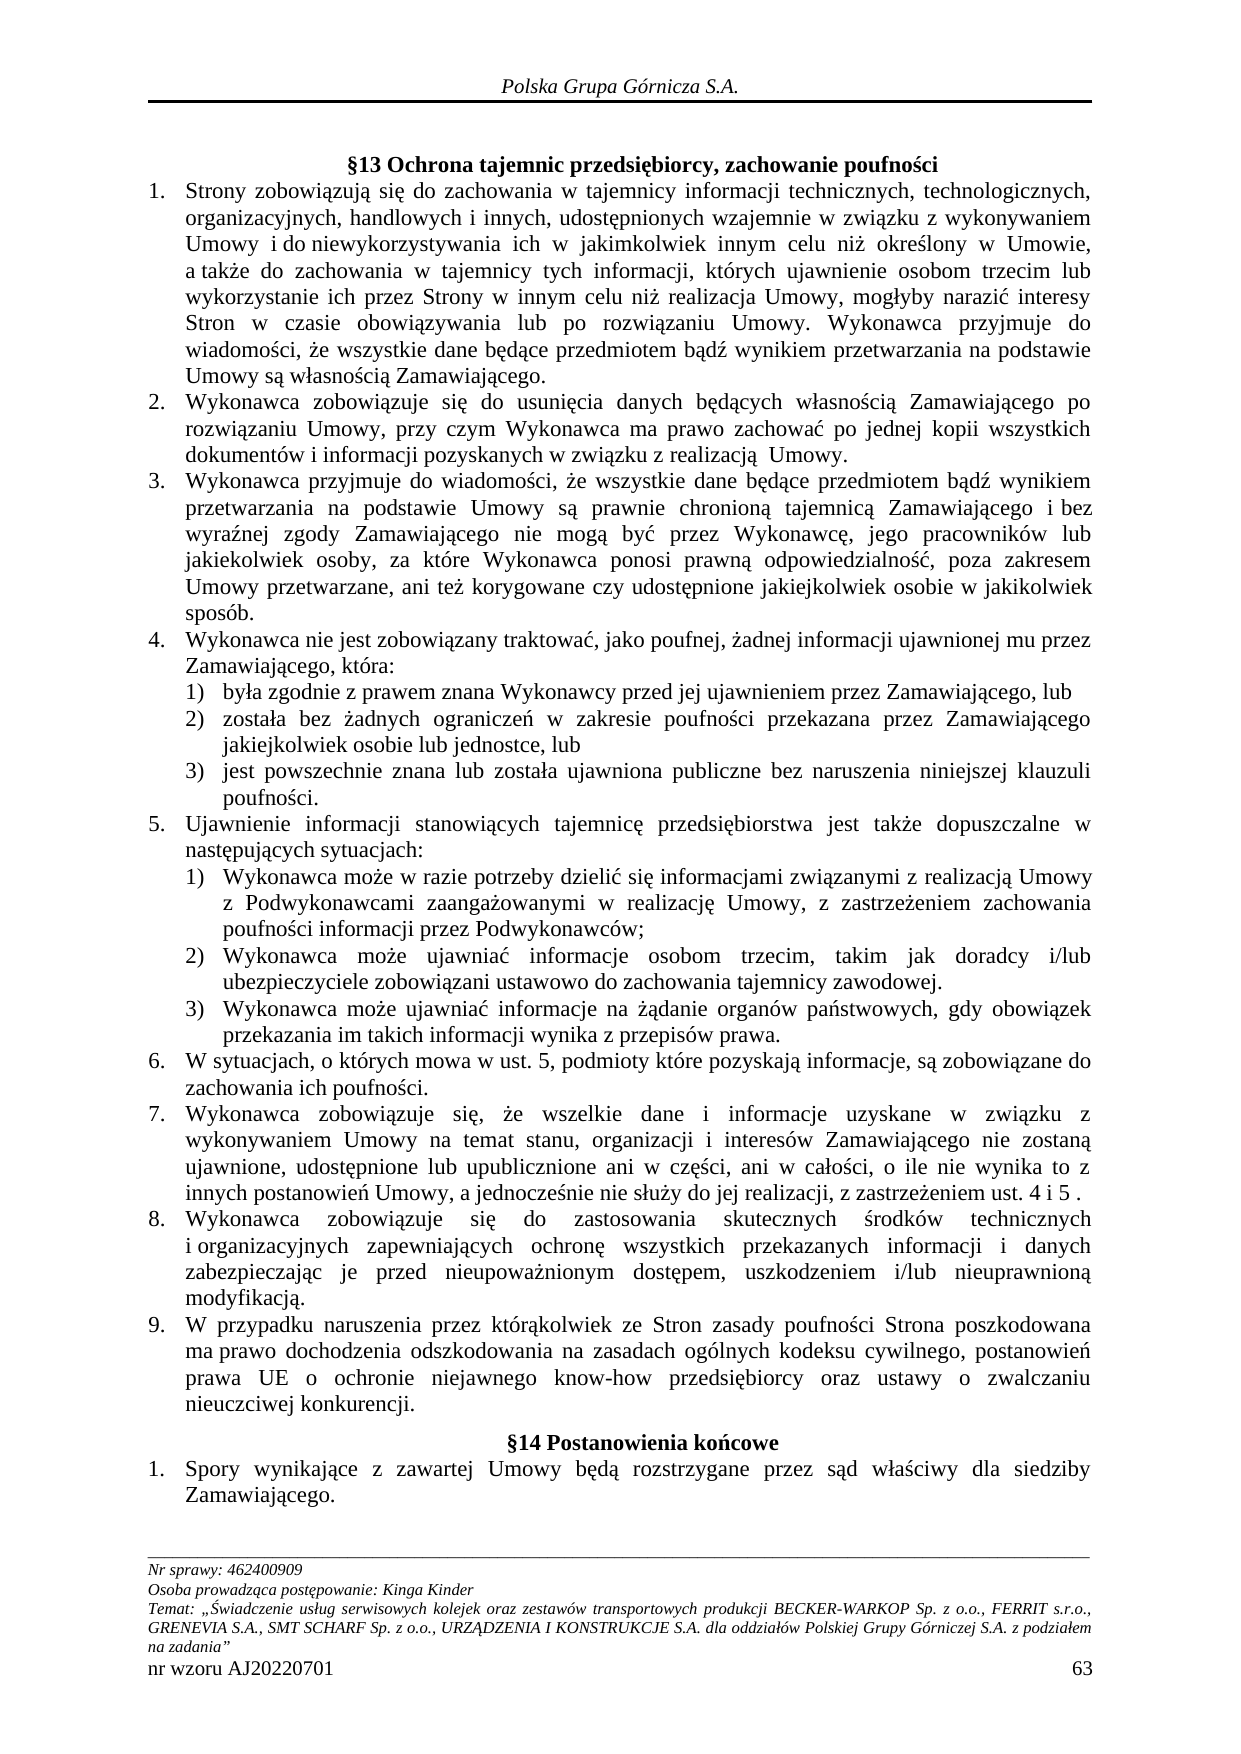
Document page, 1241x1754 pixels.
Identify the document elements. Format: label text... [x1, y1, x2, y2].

list Strony zobowiązują się do zachowania w tajemnicy informacji technicznych, technologicznych, organizacyjnych, handlowych i innych, udostępnionych wzajemnie w związku z wykonywaniem Umowy i do niewykorzystywania ich w jakimkolwiek innym celu niż określony w Umowie, a także do zachowania w tajemnicy tych informacji, których ujawnienie osobom trzecim lub wykorzystanie ich przez Strony w innym celu niż realizacja Umowy, mogłyby narazić interesy Stron w czasie obowiązywania lub po rozwiązaniu Umowy. Wykonawca przyjmuje do wiadomości, że wszystkie dane będące przedmiotem bądź wynikiem przetwarzania na podstawie Umowy są własnością Zamawiającego. [148, 178, 1092, 388]
list Ujawnienie informacji stanowiących tajemnicę przedsiębiorstwa jest także dopuszczalne w następujących sytuacjach: [148, 810, 1092, 863]
list była zgodnie z prawem znana Wykonawcy przed jej ujawnieniem przez Zamawiającego, lub [185, 678, 1092, 705]
list Wykonawca może ujawniać informacje osobom trzecim, takim jak doradcy i/lub ubezpieczyciele zobowiązani ustawowo do zachowania tajemnicy zawodowej. [185, 942, 1092, 994]
list Wykonawca zobowiązuje się do zastosowania skutecznych środków technicznych i organizacyjnych zapewniających ochronę wszystkich przekazanych informacji i danych zabezpieczając je przed nieupoważnionym dostępem, uszkodzeniem i/lub nieuprawnioną modyfikacją. [148, 1205, 1092, 1311]
list Wykonawca nie jest zobowiązany traktować, jako poufnej, żadnej informacji ujawnionej mu przez Zamawiającego, która: [148, 626, 1092, 678]
list Wykonawca może w razie potrzeby dzielić się informacjami związanymi z realizacją Umowy z Podwykonawcami zaangażowanymi w realizację Umowy, z zastrzeżeniem zachowania poufności informacji przez Podwykonawców; [185, 863, 1092, 942]
list Wykonawca zobowiązuje się, że wszelkie dane i informacje uzyskane w związku z wykonywaniem Umowy na temat stanu, organizacji i interesów Zamawiającego nie zostaną ujawnione, udostępnione lub upublicznione ani w części, ani w całości, o ile nie wynika to z innych postanowień Umowy, a jednocześnie nie służy do jej realizacji, z zastrzeżeniem ust. 4 i 5 . [148, 1100, 1092, 1205]
list W przypadku naruszenia przez którąkolwiek ze Stron zasady poufności Strona poszkodowana ma prawo dochodzenia odszkodowania na zasadach ogólnych kodeksu cywilnego, postanowień prawa UE o ochronie niejawnego know-how przedsiębiorcy oraz ustawy o zwalczaniu nieuczciwej konkurencji. [148, 1311, 1092, 1416]
list Wykonawca może ujawniać informacje na żądanie organów państwowych, gdy obowiązek przekazania im takich informacji wynika z przepisów prawa. [185, 994, 1092, 1047]
list Spory wynikające z zawartej Umowy będą rozstrzygane przez sąd właściwy dla siedziby Zamawiającego. [148, 1455, 1092, 1508]
list Wykonawca przyjmuje do wiadomości, że wszystkie dane będące przedmiotem bądź wynikiem przetwarzania na podstawie Umowy są prawnie chronioną tajemnicą Zamawiającego i bez wyraźnej zgody Zamawiającego nie mogą być przez Wykonawcę, jego pracowników lub jakiekolwiek osoby, za które Wykonawca ponosi prawną odpowiedzialność, poza zakresem Umowy przetwarzane, ani też korygowane czy udostępnione jakiejkolwiek osobie w jakikolwiek sposób. [148, 467, 1092, 626]
list W sytuacjach, o których mowa w ust. 5, podmioty które pozyskają informacje, są zobowiązane do zachowania ich poufności. [148, 1047, 1092, 1100]
subtitle §14 Postanowienia końcowe [193, 1429, 1092, 1455]
list Wykonawca zobowiązuje się do usunięcia danych będących własnością Zamawiającego po rozwiązaniu Umowy, przy czym Wykonawca ma prawo zachować po jednej kopii wszystkich dokumentów i informacji pozyskanych w związku z realizacją Umowy. [148, 388, 1092, 467]
list została bez żadnych ograniczeń w zakresie poufności przekazana przez Zamawiającego jakiejkolwiek osobie lub jednostce, lub [185, 705, 1092, 757]
list jest powszechnie znana lub została ujawniona publiczne bez naruszenia niniejszej klauzuli poufności. [185, 757, 1092, 810]
subtitle §13 Ochrona tajemnic przedsiębiorcy, zachowanie poufności [193, 151, 1092, 178]
